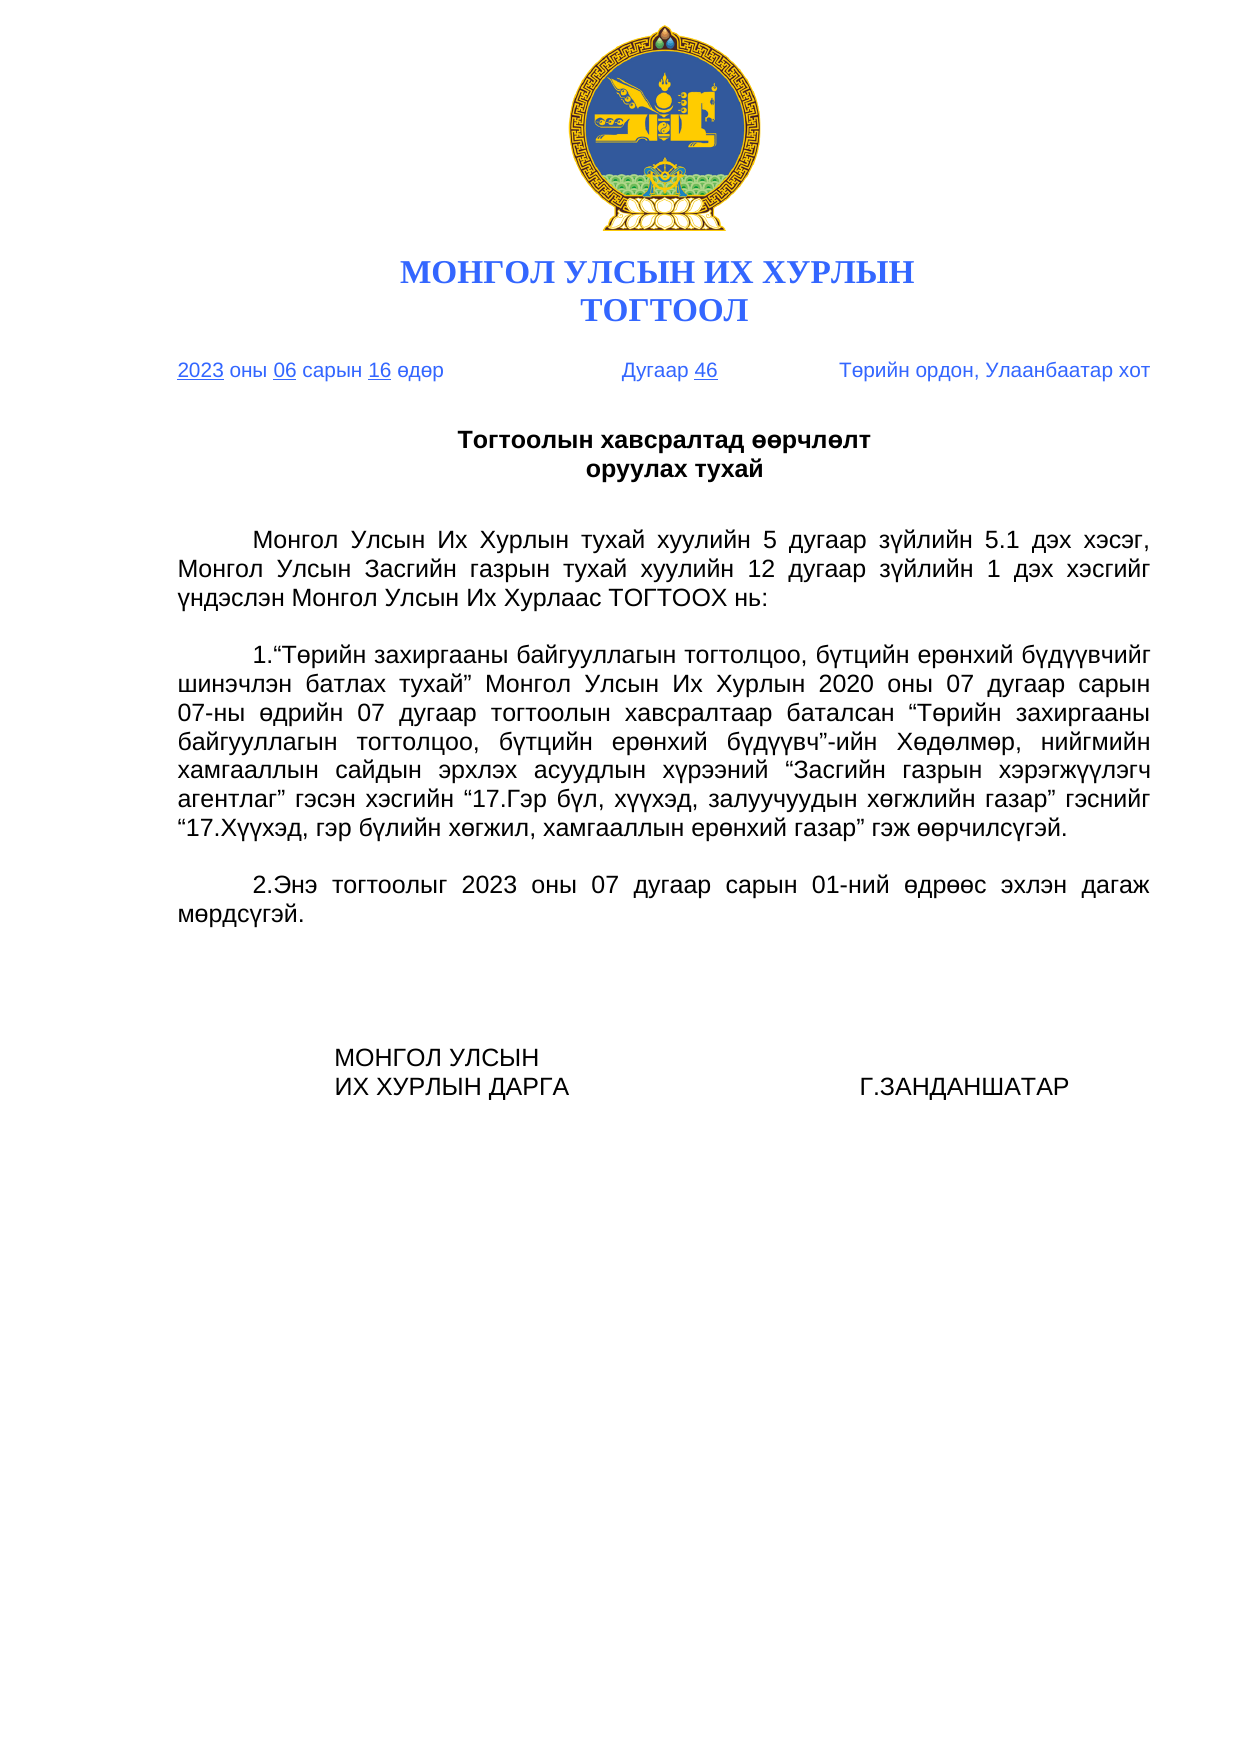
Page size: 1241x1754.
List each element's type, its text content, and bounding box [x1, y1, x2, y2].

text 2.Энэ тогтоолыг 2023 оны 07 дугаар сарын 01-ний өдрөөс эхлэн дагаж мөрдсүгэй. [177, 871, 1152, 928]
text МОНГОЛ УЛСЫН [252, 1043, 1152, 1072]
subtitle ТОГТООЛ [177, 291, 1152, 329]
text Тогтоолын хавсралтад өөрчлөлт [177, 425, 1152, 454]
text оруулах тухай [177, 454, 1152, 482]
subtitle ИХ ХУРЛЫН ДАРГА Г.ЗАНДАНШАТАР [177, 1072, 1152, 1101]
title МОНГОЛ УЛСЫН ИХ ХУРЛЫН [162, 252, 1152, 291]
picture [568, 24, 761, 231]
text 2023 оны 06 сарын 16 өдөр Дугаар 46 Төрийн ордон, Улаанбаатар хот [177, 358, 1152, 382]
text Монгол Улсын Их Хурлын тухай хуулийн 5 дугаар зүйлийн 5.1 дэх хэсэг, Монгол Улсын Засгийн газрын тухай хуулийн 12 дугаар зүйлийн 1 дэх хэсгийг үндэслэн Монгол Улсын Их Хурлаас ТОГТООХ нь: [177, 526, 1152, 612]
text 1.“Төрийн захиргааны байгууллагын тогтолцоо, бүтцийн ерөнхий бүдүүвчийг шинэчлэн батлах тухай” Монгол Улсын Их Хурлын 2020 оны 07 дугаар сарын 07-ны өдрийн 07 дугаар тогтоолын хавсралтаар баталсан “Төрийн захиргааны байгууллагын тогтолцоо, бүтцийн ерөнхий бүдүүвч”-ийн Хөдөлмөр, нийгмийн хамгааллын сайдын эрхлэх асуудлын хүрээний “Засгийн газрын хэрэгжүүлэгч агентлаг” гэсэн хэсгийн “17.Гэр бүл, хүүхэд, залуучуудын хөгжлийн газар” гэснийг “17.Хүүхэд, гэр бүлийн хөгжил, хамгааллын ерөнхий газар” гэж өөрчилсүгэй. [177, 641, 1152, 842]
